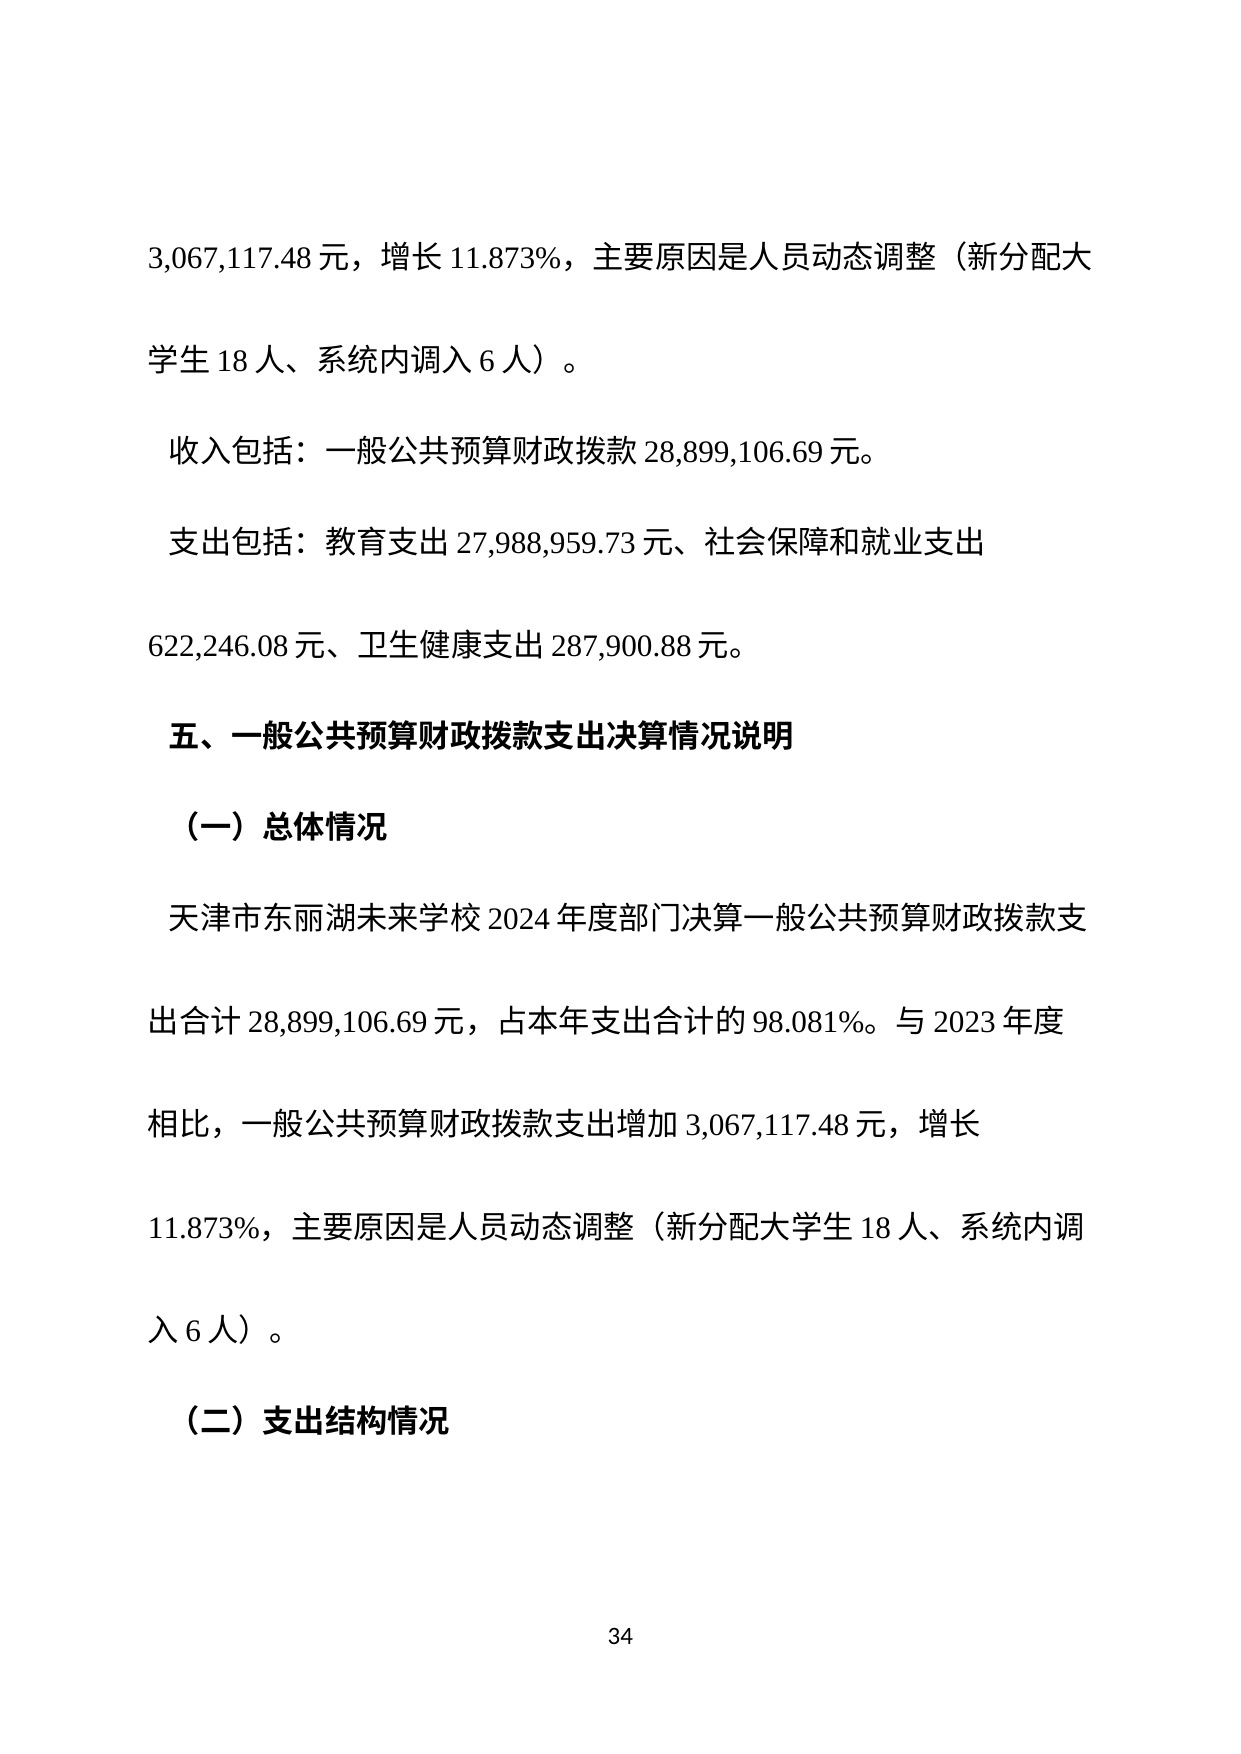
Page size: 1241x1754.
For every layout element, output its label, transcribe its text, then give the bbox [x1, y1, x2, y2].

text （一）总体情况 [148, 791, 1093, 859]
text 支出包括：教育支出27,988,959.73元、社会保障和就业支出622,246.08元、卫生健康支出287,900.88元。 [148, 506, 1093, 677]
text 天津市东丽湖未来学校2024年度部门决算一般公共预算财政拨款支出合计28,899,106.69元，占本年支出合计的98.081%。与2023年度相比，一般公共预算财政拨款支出增加3,067,117.48元，增长11.873%，主要原因是人员动态调整（新分配大学生18人、系统内调入6人）。 [148, 882, 1093, 1362]
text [148, 221, 1093, 392]
text 收入包括：一般公共预算财政拨款28,899,106.69元。 [148, 414, 1093, 483]
text 五、一般公共预算财政拨款支出决算情况说明 [148, 699, 1093, 768]
text （二）支出结构情况 [148, 1384, 1093, 1453]
